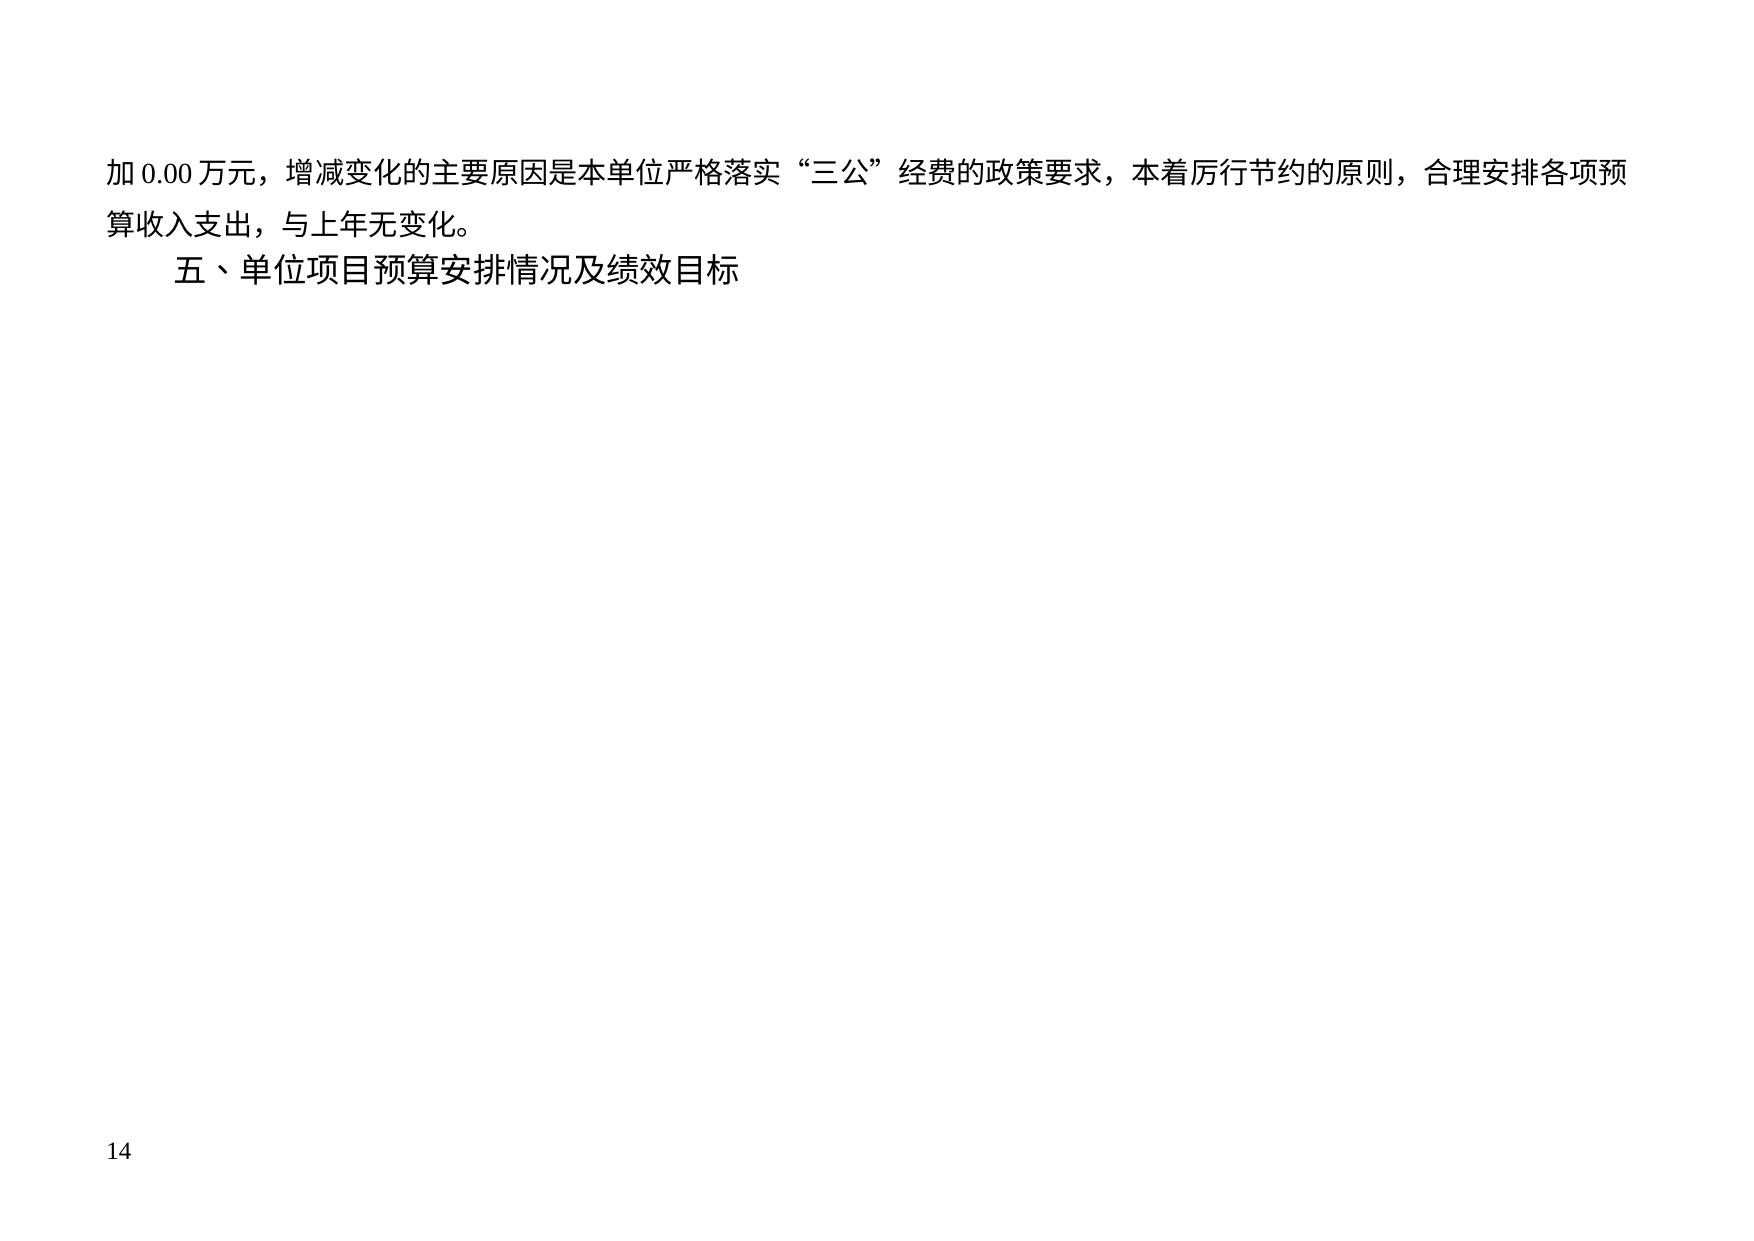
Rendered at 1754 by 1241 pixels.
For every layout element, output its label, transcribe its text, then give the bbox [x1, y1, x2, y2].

text 五、单位项目预算安排情况及绩效目标 [106, 247, 1648, 292]
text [106, 142, 1648, 246]
